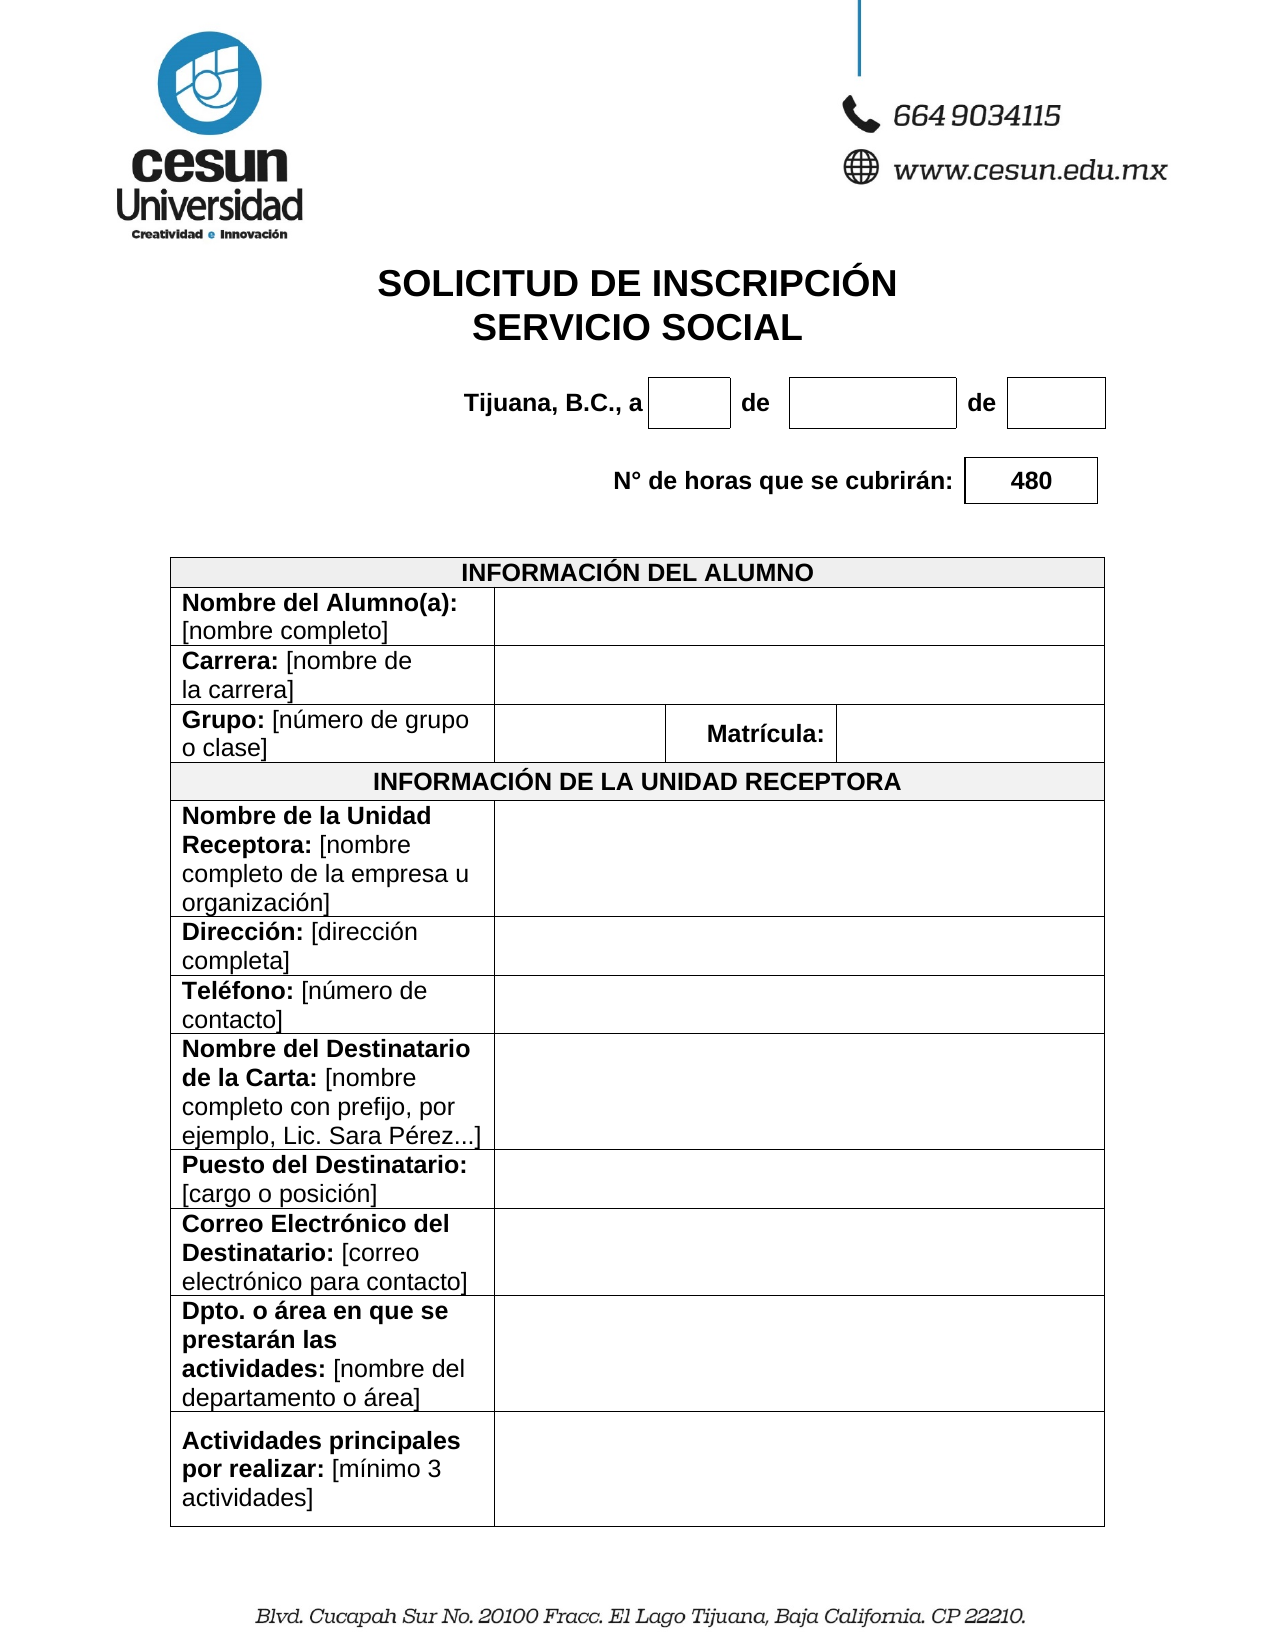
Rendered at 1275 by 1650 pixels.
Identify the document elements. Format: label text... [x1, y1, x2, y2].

table_cell Nombre de la Unidad Receptora: [nombre completo de la empresa u organización] [171, 801, 494, 916]
table_cell Grupo: [número de grupo o clase] [171, 705, 494, 762]
table_cell Matrícula: [666, 705, 836, 762]
table_header de [957, 378, 1007, 427]
text SERVICIO SOCIAL [177, 305, 1098, 348]
table_cell INFORMACIÓN DE LA UNIDAD RECEPTORA [171, 763, 1104, 800]
table_header N° de horas que se cubrirán: [553, 458, 964, 503]
table_cell [495, 1034, 1104, 1149]
text SOLICITUD DE INSCRIPCIÓN [177, 261, 1098, 304]
table_cell Carrera: [nombre de la carrera] [171, 646, 494, 704]
table_cell Correo Electrónico del Destinatario: [correo electrónico para contacto] [171, 1209, 494, 1295]
table_cell [495, 646, 1104, 704]
table_cell [495, 588, 1104, 645]
table_cell Dirección: [dirección completa] [171, 917, 494, 975]
table_cell Nombre del Alumno(a): [nombre completo] [171, 588, 494, 645]
table_cell Actividades principales por realizar: [mínimo 3 actividades] [171, 1412, 494, 1526]
table_header 480 [966, 458, 1097, 503]
table_header [649, 378, 730, 427]
table_cell [495, 1209, 1104, 1295]
picture [0, 0, 1275, 1650]
table_cell Nombre del Destinatario de la Carta: [nombre completo con prefijo, por ejemplo, Lic. Sara Pérez...] [171, 1034, 494, 1149]
table_header de [731, 378, 789, 427]
table_header [1008, 378, 1105, 427]
table_cell [495, 1150, 1104, 1208]
table_cell Teléfono: [número de contacto] [171, 976, 494, 1033]
table_cell [495, 705, 665, 762]
table_cell Dpto. o área en que se prestarán las actividades: [nombre del departamento o área] [171, 1296, 494, 1411]
table_cell [837, 705, 1104, 762]
table_header Tijuana, B.C., a [169, 377, 648, 427]
table_header INFORMACIÓN DEL ALUMNO [171, 558, 1104, 587]
table_cell [495, 976, 1104, 1033]
table_cell [495, 917, 1104, 975]
table_cell [495, 1412, 1104, 1526]
table_header [790, 378, 956, 427]
table_cell [495, 801, 1104, 916]
table_cell [495, 1296, 1104, 1411]
table_cell Puesto del Destinatario: [cargo o posición] [171, 1150, 494, 1208]
